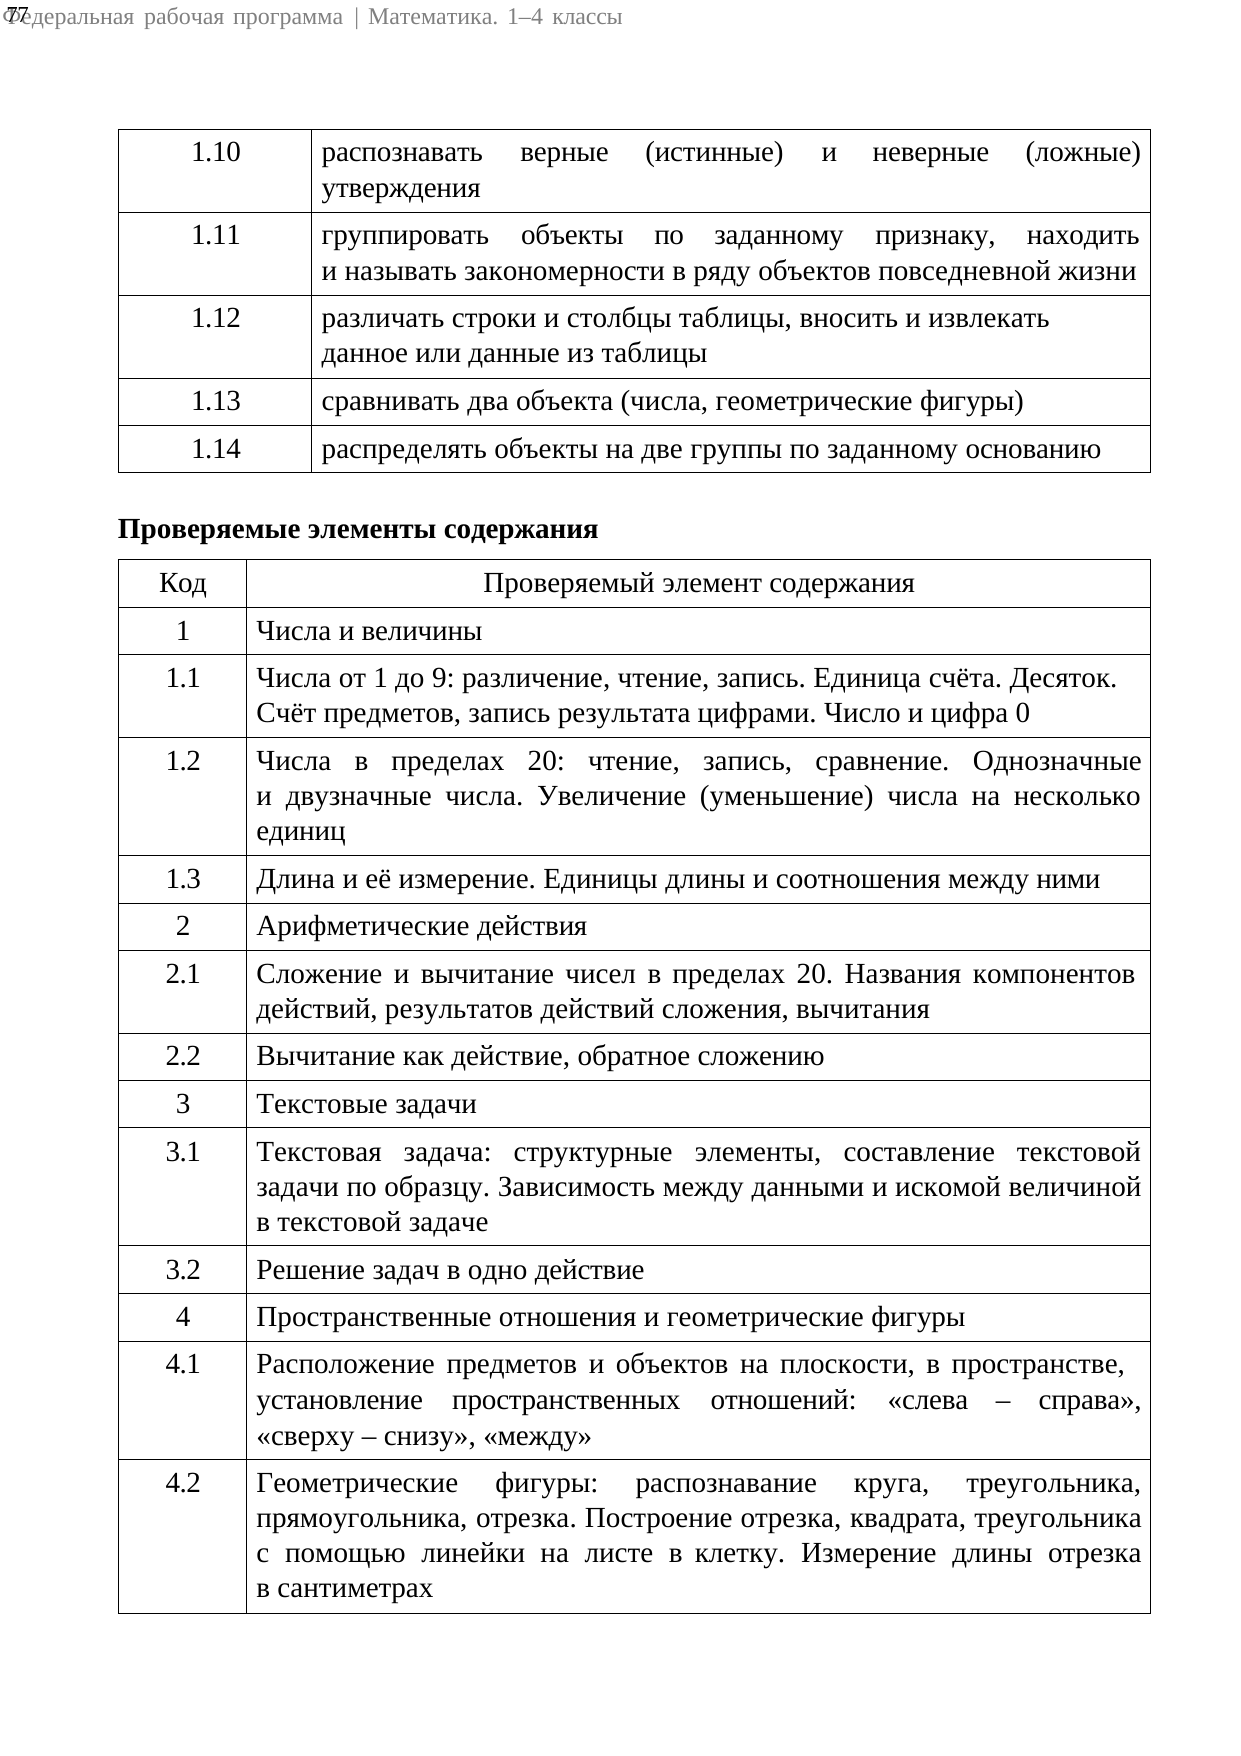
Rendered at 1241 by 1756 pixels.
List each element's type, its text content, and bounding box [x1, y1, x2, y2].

table_cell 2 [119, 904, 246, 949]
text Проверяемые элементы содержания [118, 511, 1166, 545]
table_cell 1.3 [119, 856, 246, 903]
table_cell 3.2 [119, 1246, 246, 1293]
table_cell Расположение предметов и объектов на плоскости, в пространстве, установление пространственных отношений: «слева – справа», «сверху – снизу», «между» [247, 1342, 1150, 1459]
table_cell различать строки и столбцы таблицы, вносить и извлекать данное или данные из таблицы [312, 296, 1150, 377]
table_cell 2.1 [119, 951, 246, 1032]
table_cell Сложение и вычитание чисел в пределах 20. Названия компонентов действий, результатов действий сложения, вычитания [247, 951, 1150, 1032]
table_cell Текстовые задачи [247, 1081, 1150, 1127]
table_cell группировать объекты по заданному признаку, находить и называть закономерности в ряду объектов повседневной жизни [312, 213, 1150, 294]
table_cell 4.1 [119, 1342, 246, 1459]
table_cell Геометрические фигуры: распознавание круга, треугольника, прямоугольника, отрезка. Построение отрезка, квадрата, треугольника с помощью линейки на листе в клетку. Измерение длины отрезка в сантиметрах [247, 1460, 1150, 1613]
table_cell Пространственные отношения и геометрические фигуры [247, 1294, 1150, 1341]
table_cell 1.1 [119, 655, 246, 737]
table_cell 3 [119, 1081, 246, 1127]
table_cell 1 [119, 608, 246, 654]
table_header Код [119, 560, 246, 607]
table_cell 1.13 [119, 379, 311, 424]
table_cell 4.2 [119, 1460, 246, 1613]
table_cell 1.14 [119, 426, 311, 472]
table_header распознавать верные (истинные) и неверные (ложные) утверждения [312, 130, 1150, 212]
table_cell 1.12 [119, 296, 311, 377]
table_cell Арифметические действия [247, 904, 1150, 949]
table_header Проверяемый элемент содержания [247, 560, 1150, 607]
table_cell 2.2 [119, 1034, 246, 1080]
table_header 1.10 [119, 130, 311, 212]
table_cell Числа от 1 до 9: различение, чтение, запись. Единица счёта. Десяток. Счёт предметов, запись результата цифрами. Число и цифра 0 [247, 655, 1150, 737]
table_cell Числа в пределах 20: чтение, запись, сравнение. Однозначные и двузначные числа. Увеличение (уменьшение) числа на несколько единиц [247, 738, 1150, 855]
table_cell Числа и величины [247, 608, 1150, 654]
table_cell распределять объекты на две группы по заданному основанию [312, 426, 1150, 472]
table_cell 4 [119, 1294, 246, 1341]
table_cell Длина и её измерение. Единицы длины и соотношения между ними [247, 856, 1150, 903]
table_cell сравнивать два объекта (числа, геометрические фигуры) [312, 379, 1150, 424]
table_cell Текстовая задача: структурные элементы, составление текстовой задачи по образцу. Зависимость между данными и искомой величиной в текстовой задаче [247, 1128, 1150, 1245]
table_cell Вычитание как действие, обратное сложению [247, 1034, 1150, 1080]
table_cell 1.11 [119, 213, 311, 294]
table_cell Решение задач в одно действие [247, 1246, 1150, 1293]
table_cell 1.2 [119, 738, 246, 855]
table_cell 3.1 [119, 1128, 246, 1245]
